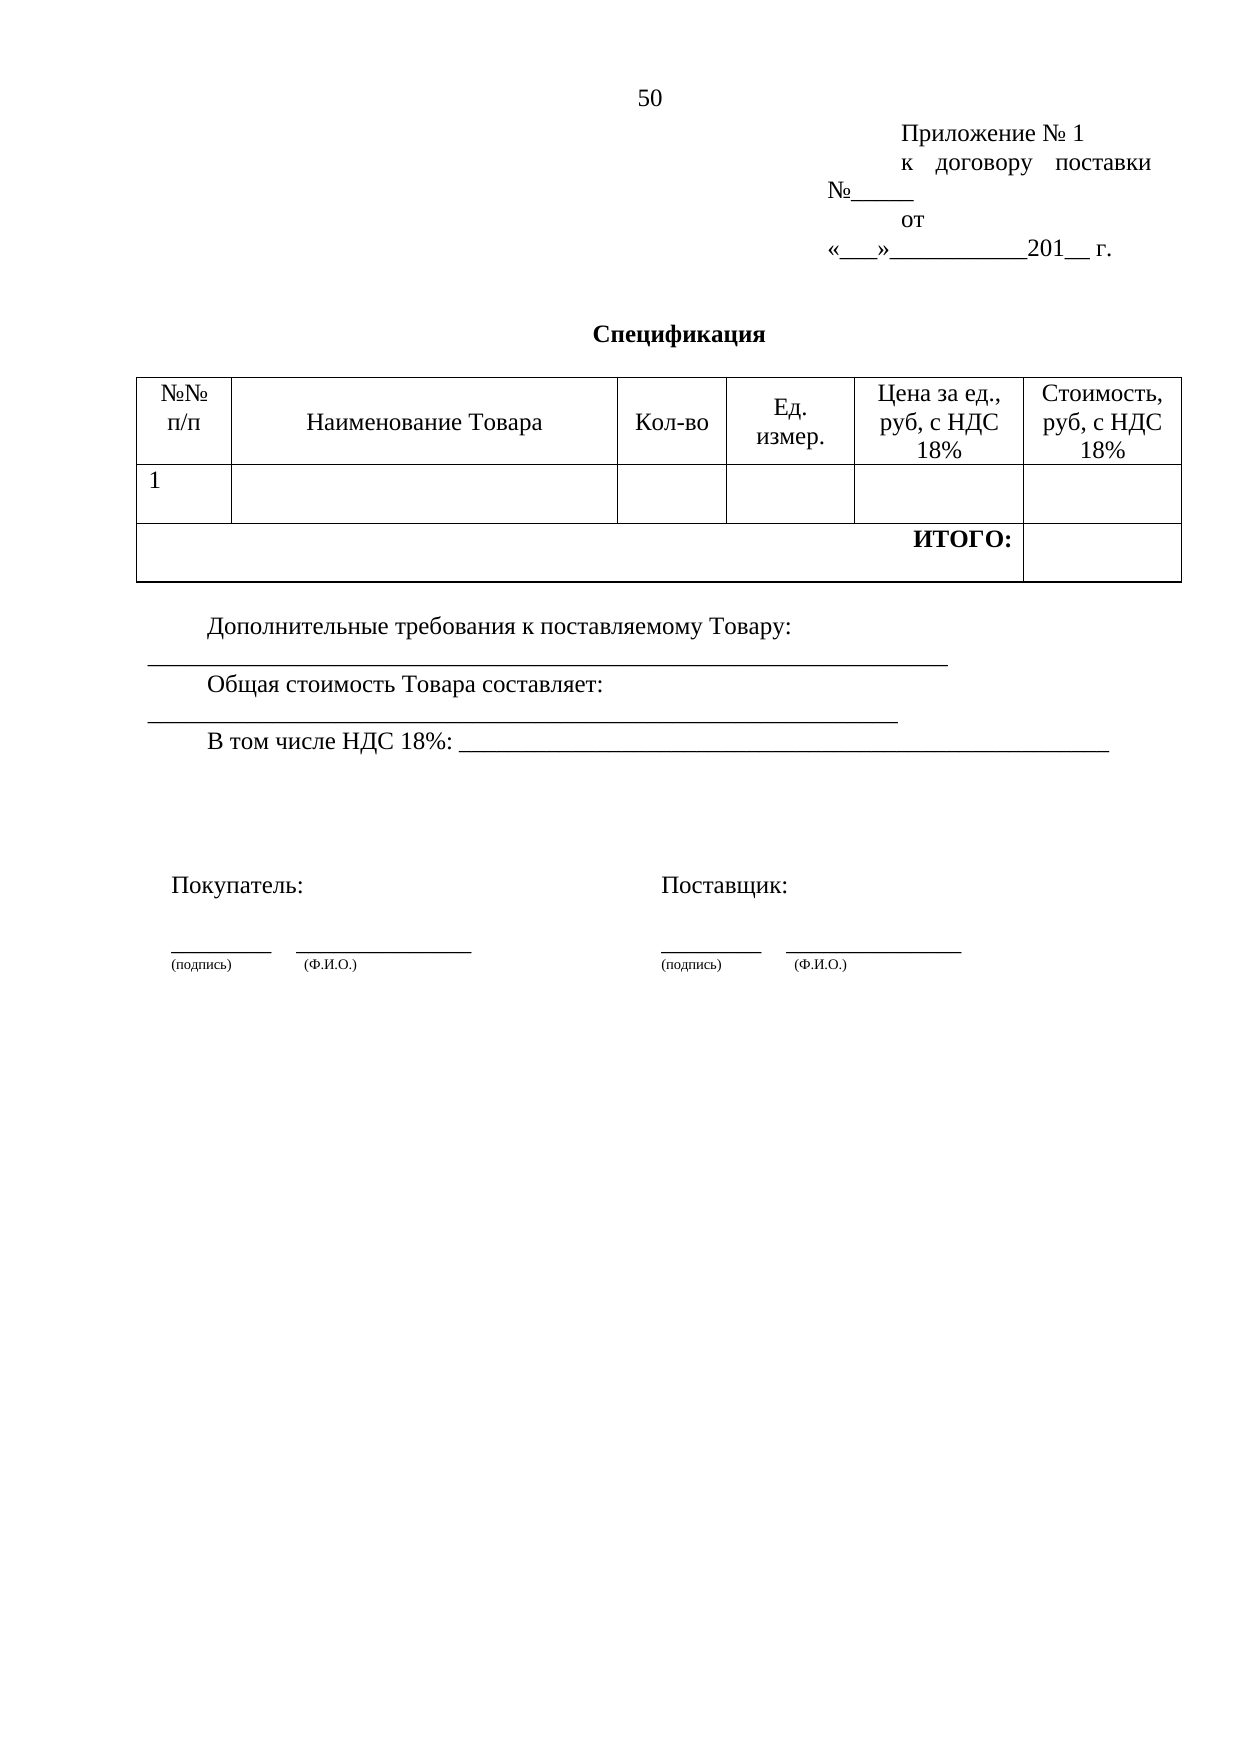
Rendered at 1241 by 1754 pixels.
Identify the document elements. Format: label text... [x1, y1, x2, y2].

text Дополнительные требования к поставляемому Товару: ________________________________________________________________ [148, 611, 1152, 669]
table_cell [855, 465, 1023, 523]
table_cell 1 [137, 465, 231, 523]
text Общая стоимость Товара составляет: ____________________________________________________________ [148, 669, 1152, 726]
table_header Наименование Товара [232, 378, 617, 464]
table_header Цена за ед., руб, с НДС 18% [855, 378, 1023, 464]
table_cell [1024, 465, 1181, 523]
table_header Кол-во [618, 378, 726, 464]
table_header №№ п/п [137, 378, 231, 464]
table_header Стоимость, руб, с НДС 18% [1024, 378, 1181, 464]
table_cell [1024, 524, 1181, 581]
table_header Поставщик: ________ ______________ (подпись) (Ф.И.О.) [650, 870, 1081, 1086]
table_cell [232, 465, 617, 523]
table_header Ед. измер. [727, 378, 854, 464]
text к договору поставки №_____ [827, 147, 1152, 204]
table_cell [727, 465, 854, 523]
table_cell ИТОГО: [137, 524, 1023, 581]
table_cell [618, 465, 726, 523]
text Приложение № 1 [827, 118, 1152, 147]
text Спецификация [148, 319, 1152, 348]
text В том числе НДС 18%: ____________________________________________________ [148, 726, 1152, 755]
table_header Покупатель: ________ ______________ (подпись) (Ф.И.О.) [160, 870, 650, 1086]
text от «___»___________201__ г. [827, 204, 1152, 262]
